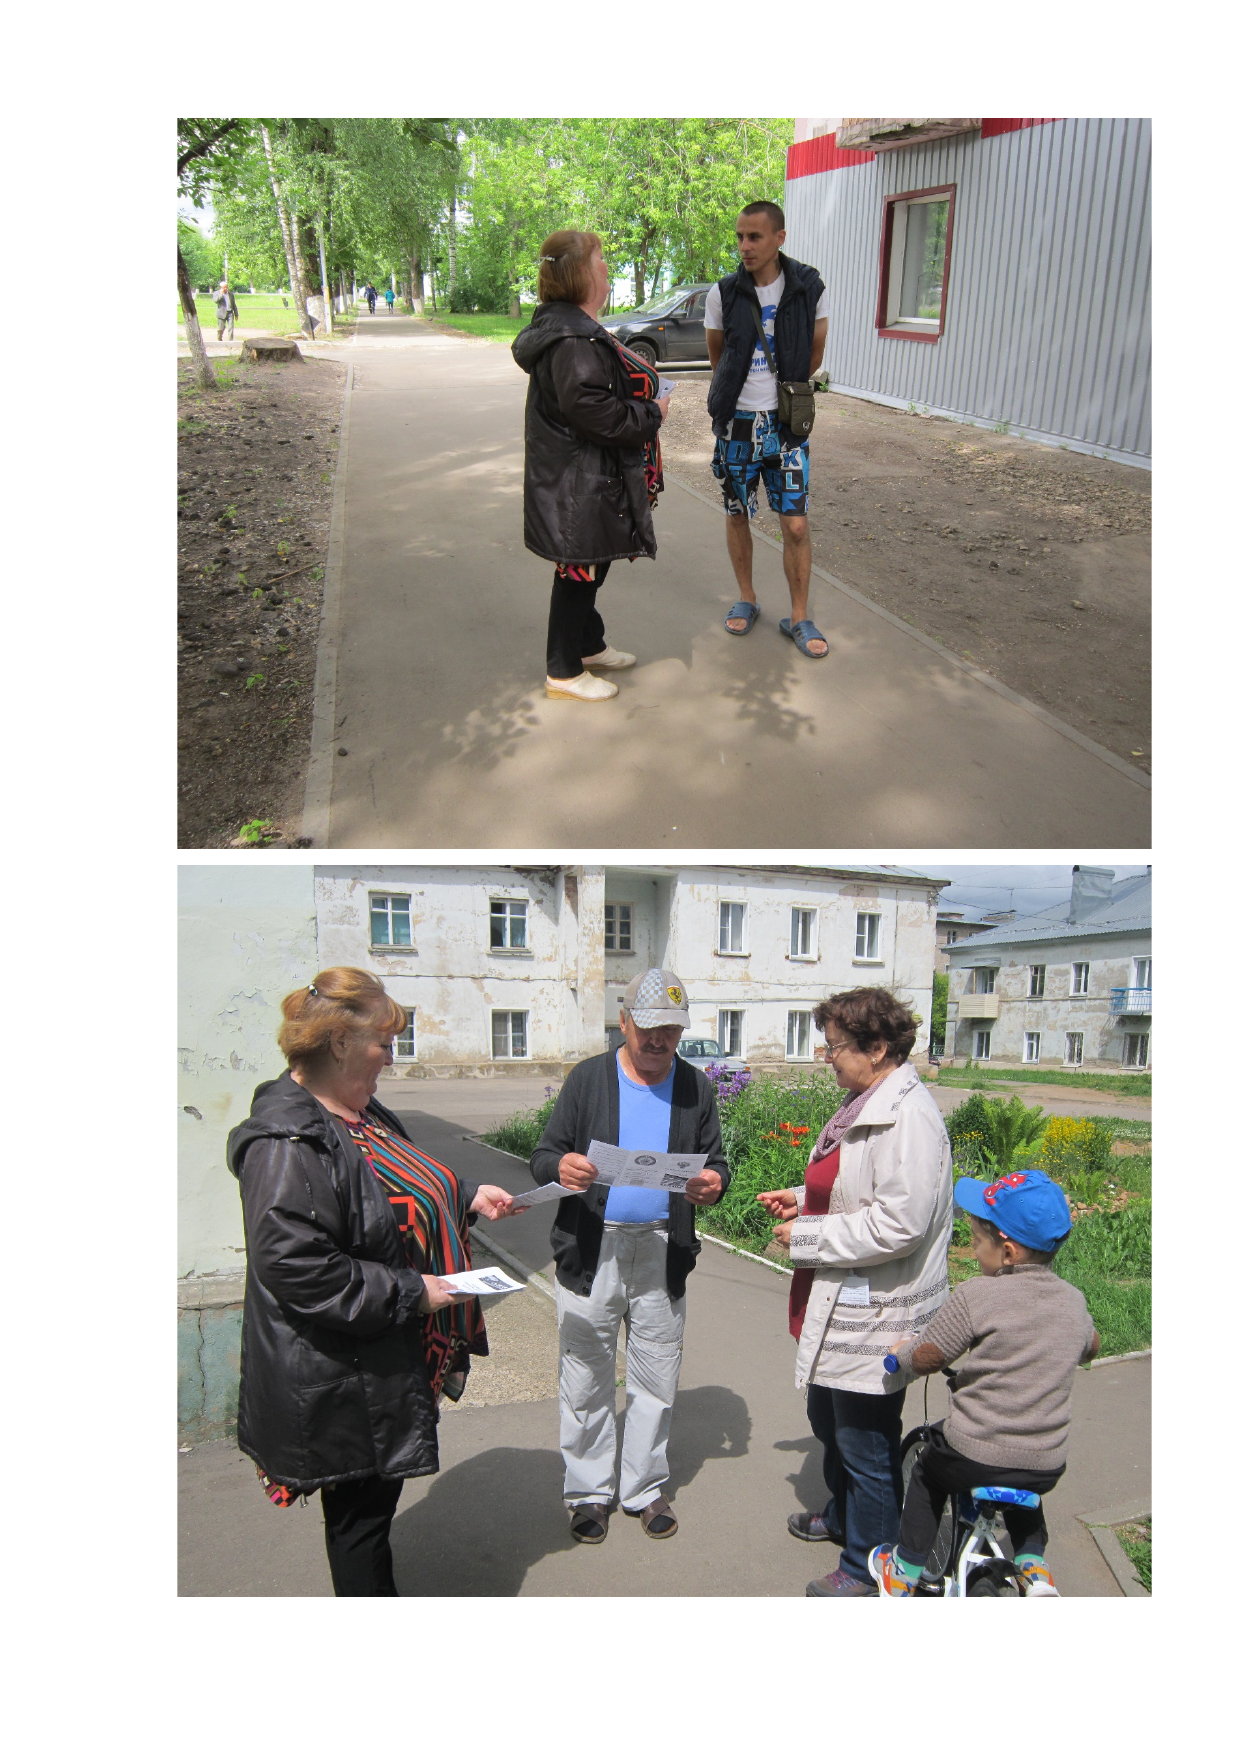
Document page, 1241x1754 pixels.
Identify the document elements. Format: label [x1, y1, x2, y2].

picture [177, 118, 1152, 849]
picture [177, 865, 1152, 1597]
